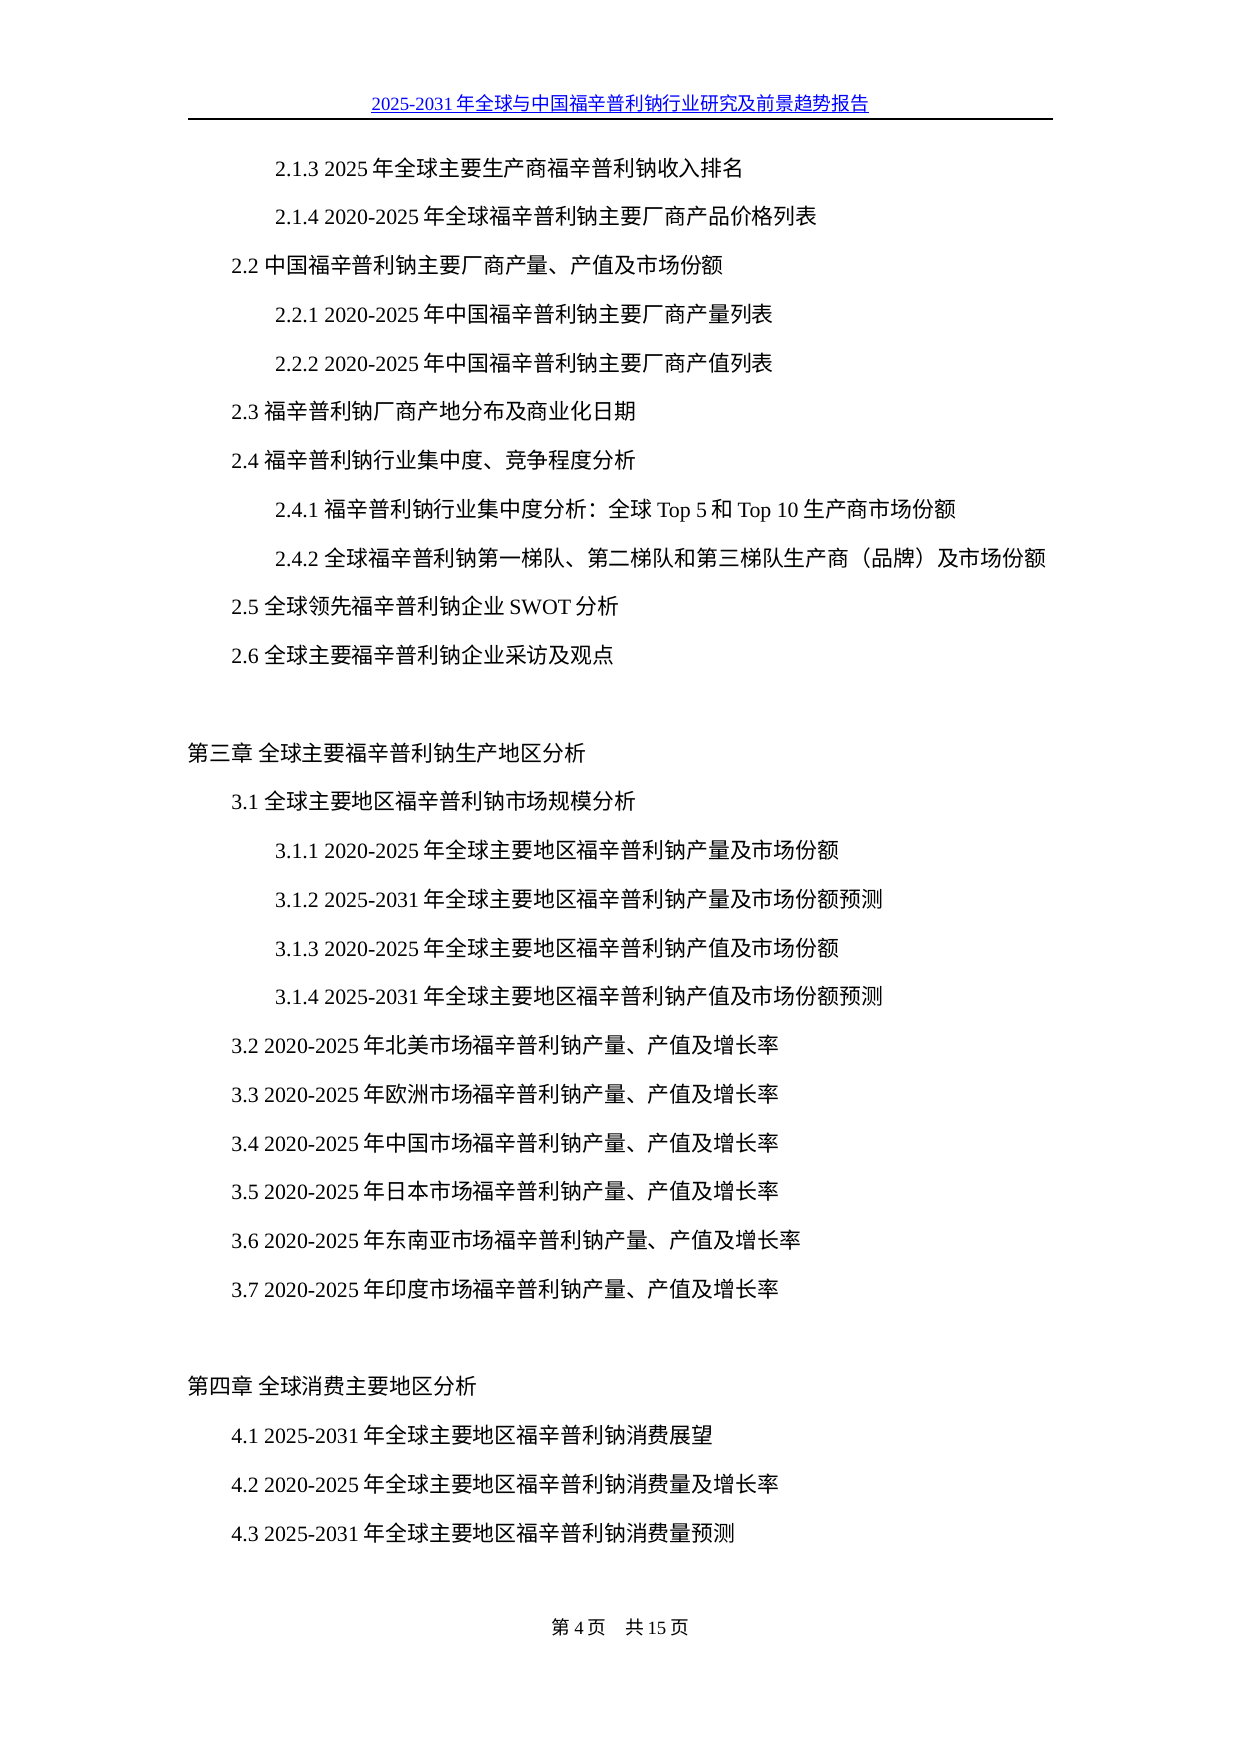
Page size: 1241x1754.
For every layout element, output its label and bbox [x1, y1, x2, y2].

text [187, 150, 1053, 1548]
